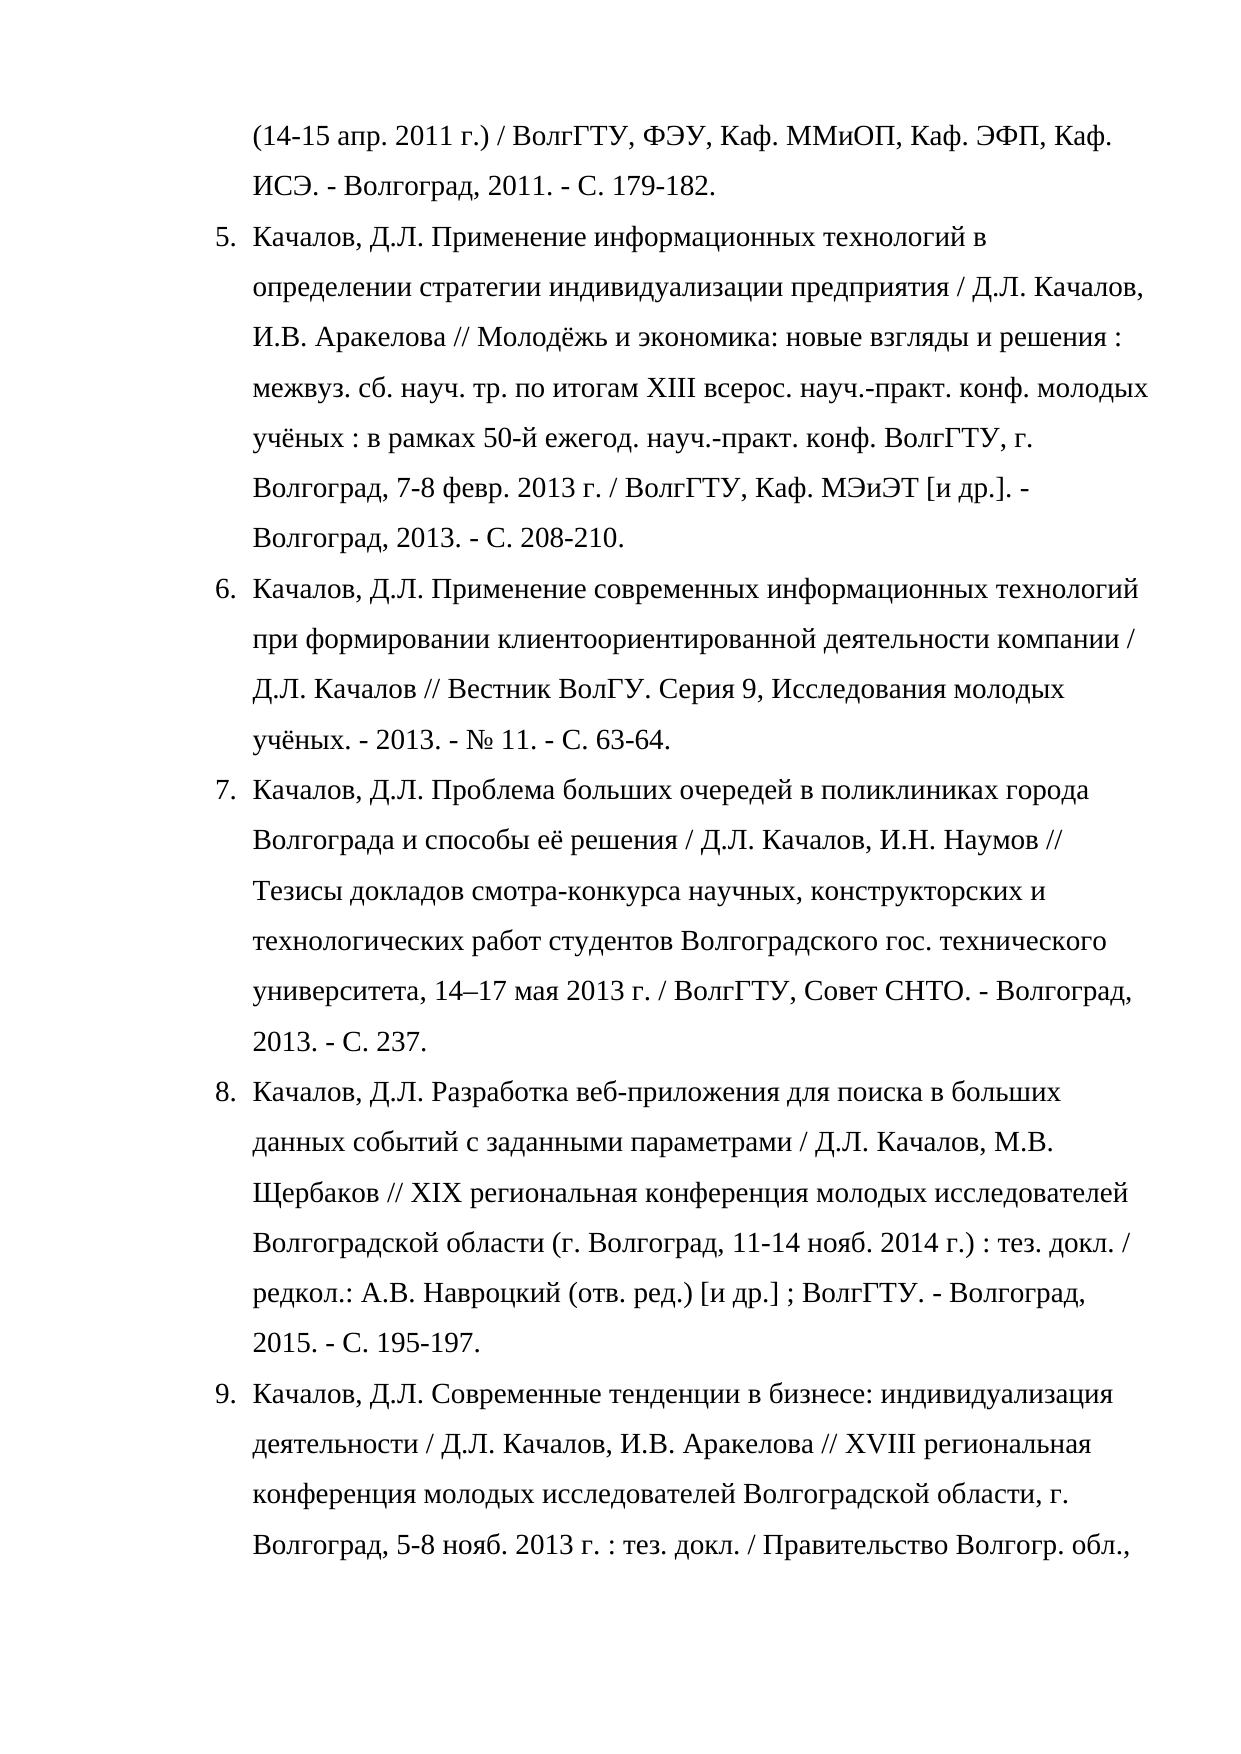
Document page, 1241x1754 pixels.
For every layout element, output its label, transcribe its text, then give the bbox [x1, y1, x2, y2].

list Качалов, Д.Л. Применение информационных технологий в определении стратегии индивидуализации предприятия / Д.Л. Качалов, И.В. Аракелова // Молодёжь и экономика: новые взгляды и решения : межвуз. сб. науч. тр. по итогам XIII всерос. науч.-практ. конф. молодых учёных : в рамках 50-й ежегод. науч.-практ. конф. ВолгГТУ, г. Волгоград, 7-8 февр. 2013 г. / ВолгГТУ, Каф. МЭиЭТ [и др.]. - Волгоград, 2013. - C. 208-210. [215, 219, 1152, 554]
list Качалов, Д.Л. Разработка веб-приложения для поиска в больших данных событий с заданными параметрами / Д.Л. Качалов, М.В. Щербаков // XIX региональная конференция молодых исследователей Волгоградской области (г. Волгоград, 11-14 нояб. 2014 г.) : тез. докл. / редкол.: А.В. Навроцкий (отв. ред.) [и др.] ; ВолгГТУ. - Волгоград, 2015. - C. 195-197. [215, 1074, 1152, 1359]
list Качалов, Д.Л. Применение современных информационных технологий при формировании клиентоориентированной деятельности компании / Д.Л. Качалов // Вестник ВолГУ. Серия 9, Исследования молодых учёных. - 2013. - № 11. - C. 63-64. [215, 571, 1152, 755]
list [215, 1376, 1152, 1560]
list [215, 118, 1152, 202]
list Качалов, Д.Л. Проблема больших очередей в поликлиниках города Волгограда и способы её решения / Д.Л. Качалов, И.Н. Наумов // Тезисы докладов смотра-конкурса научных, конструкторских и технологических работ студентов Волгоградского гос. технического университета, 14–17 мая 2013 г. / ВолгГТУ, Совет СНТО. - Волгоград, 2013. - C. 237. [215, 772, 1152, 1057]
